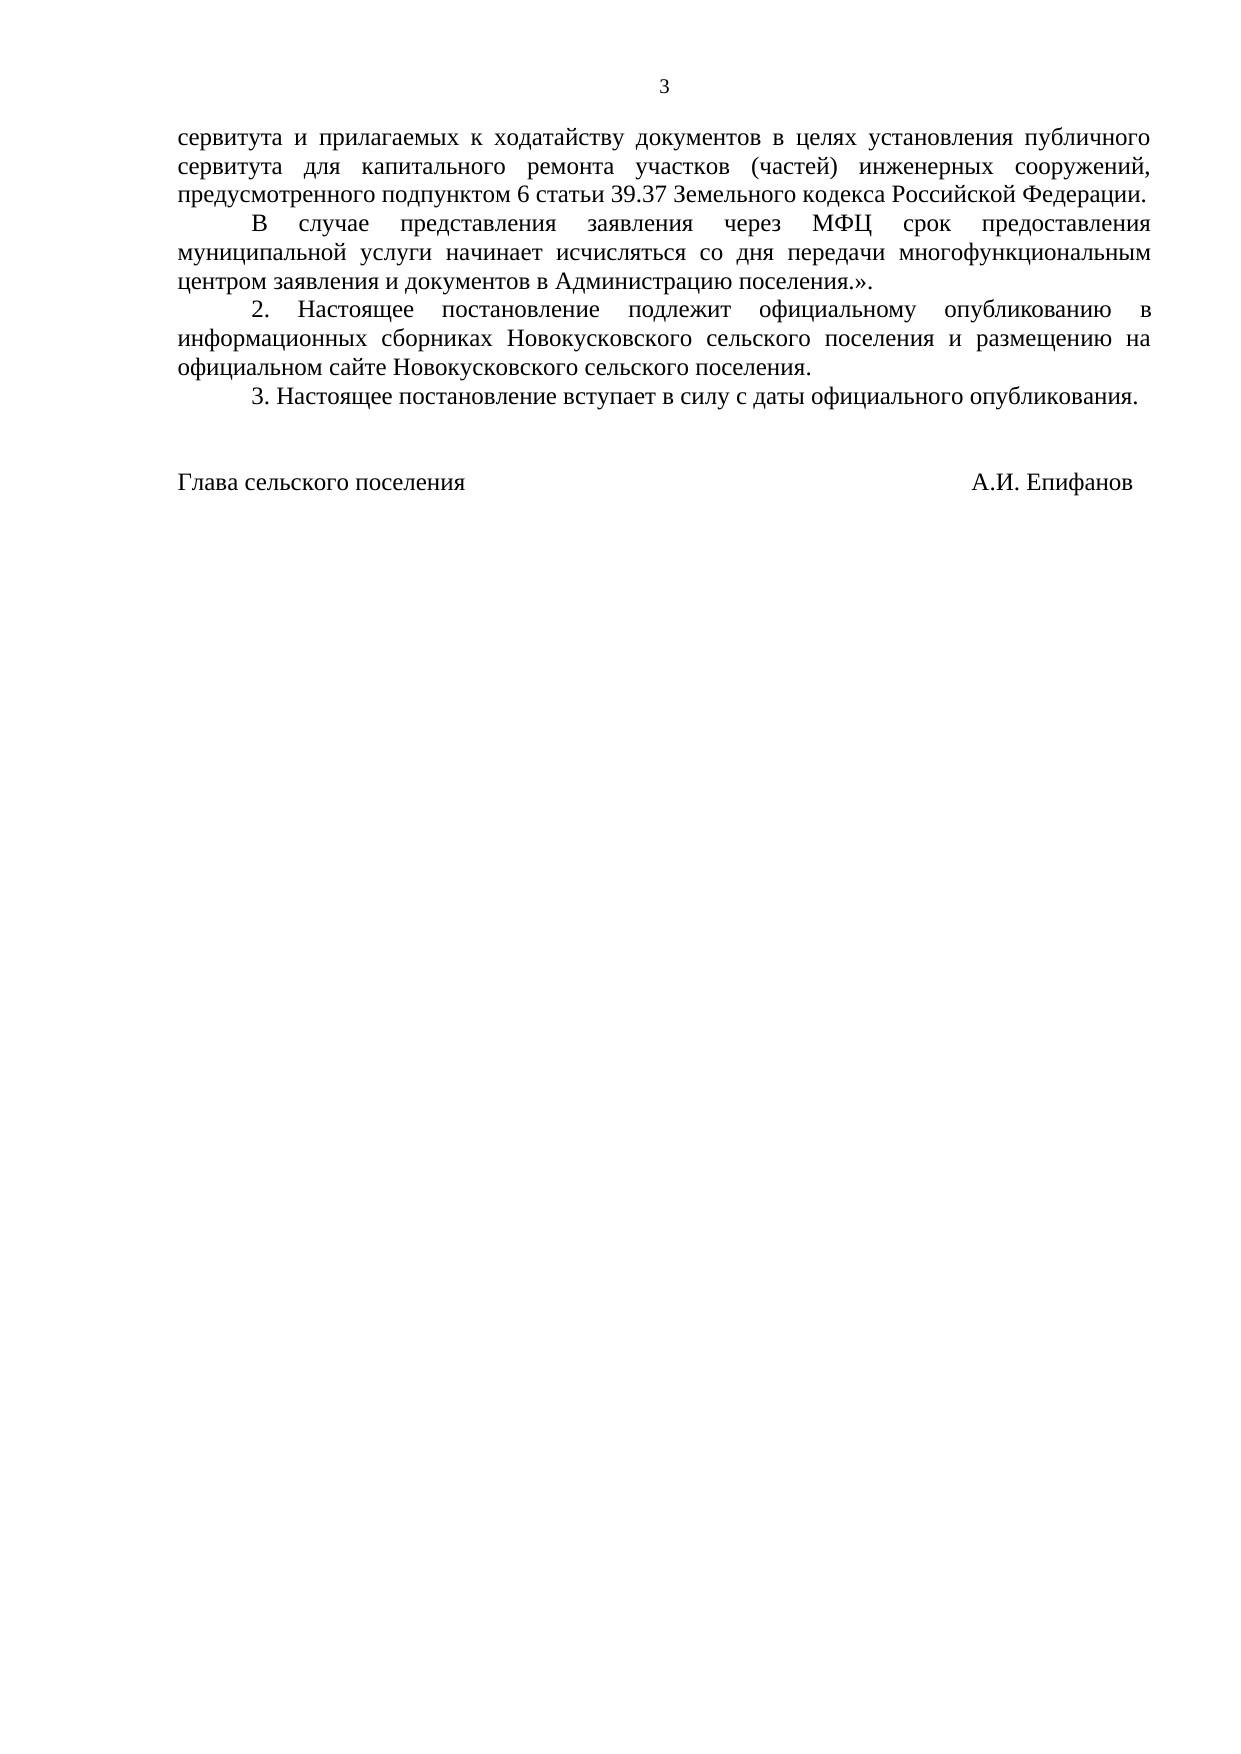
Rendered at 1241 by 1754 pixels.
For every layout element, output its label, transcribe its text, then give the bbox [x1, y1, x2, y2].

text Глава сельского поселения А.И. Епифанов [177, 467, 1152, 496]
text В случае представления заявления через МФЦ срок предоставления муниципальной услуги начинает исчисляться со дня передачи многофункциональным центром заявления и документов в Администрацию поселения.». [177, 208, 1152, 294]
text 3. Настоящее постановление вступает в силу с даты официального опубликования. [177, 381, 1152, 409]
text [177, 122, 1152, 208]
text 2. Настоящее постановление подлежит официальному опубликованию в информационных сборниках Новокусковского сельского поселения и размещению на официальном сайте Новокусковского сельского поселения. [177, 294, 1152, 381]
